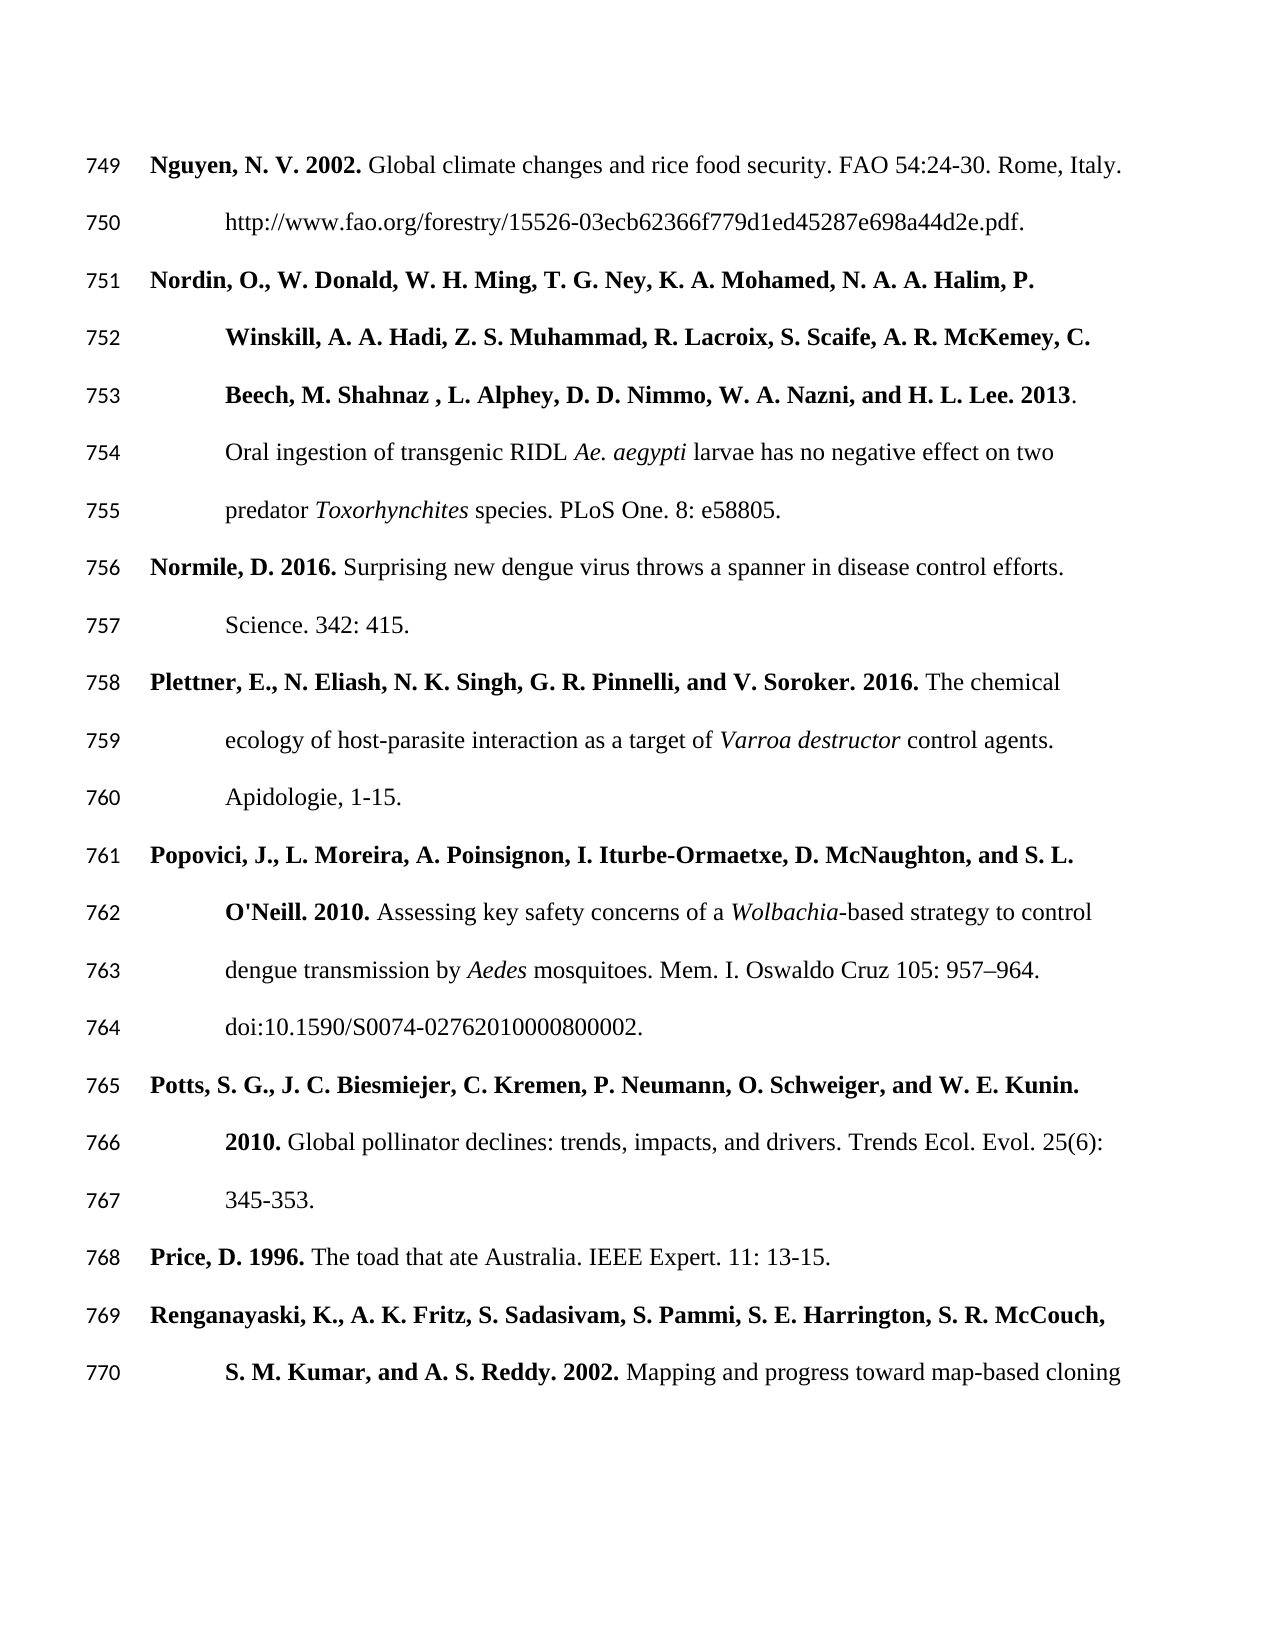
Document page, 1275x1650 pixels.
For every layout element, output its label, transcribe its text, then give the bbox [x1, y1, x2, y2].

text Price, D. 1996. The toad that ate Australia. IEEE Expert. 11: 13-15. [150, 1242, 1125, 1271]
text Science. 342: 415. [150, 610, 1125, 639]
text Potts, S. G., J. C. Biesmiejer, C. Kremen, P. Neumann, O. Schweiger, and W. E. Kunin. 2010. Global pollinator declines: trends, impacts, and drivers. Trends Ecol. Evol. 25(6): 345-353. [150, 1070, 1125, 1214]
text Normile, D. 2016. Surprising new dengue virus throws a spanner in disease control efforts. [150, 552, 1125, 581]
text Nguyen, N. V. 2002. Global climate changes and rice food security. FAO 54:24-30. Rome, Italy. http://www.fao.org/forestry/15526-03ecb62366f779d1ed45287e698a44d2e.pdf. [150, 150, 1125, 236]
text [150, 1300, 1125, 1386]
text Popovici, J., L. Moreira, A. Poinsignon, I. Iturbe-Ormaetxe, D. McNaughton, and S. L. O'Neill. 2010. Assessing key safety concerns of a Wolbachia-based strategy to control dengue transmission by Aedes mosquitoes. Mem. I. Oswaldo Cruz 105: 957–964. doi:10.1590/S0074-02762010000800002. [150, 840, 1125, 1041]
text Plettner, E., N. Eliash, N. K. Singh, G. R. Pinnelli, and V. Soroker. 2016. The chemical ecology of host-parasite interaction as a target of Varroa destructor control agents. Apidologie, 1-15. [150, 667, 1125, 811]
text Winskill, A. A. Hadi, Z. S. Muhammad, R. Lacroix, S. Scaife, A. R. McKemey, C. Beech, M. Shahnaz , L. Alphey, D. D. Nimmo, W. A. Nazni, and H. L. Lee. 2013. Oral ingestion of transgenic RIDL Ae. aegypti larvae has no negative effect on two predator Toxorhynchites species. PLoS One. 8: e58805. [225, 322, 1125, 524]
text Nordin, O., W. Donald, W. H. Ming, T. G. Ney, K. A. Mohamed, N. A. A. Halim, P. [150, 265, 1125, 294]
